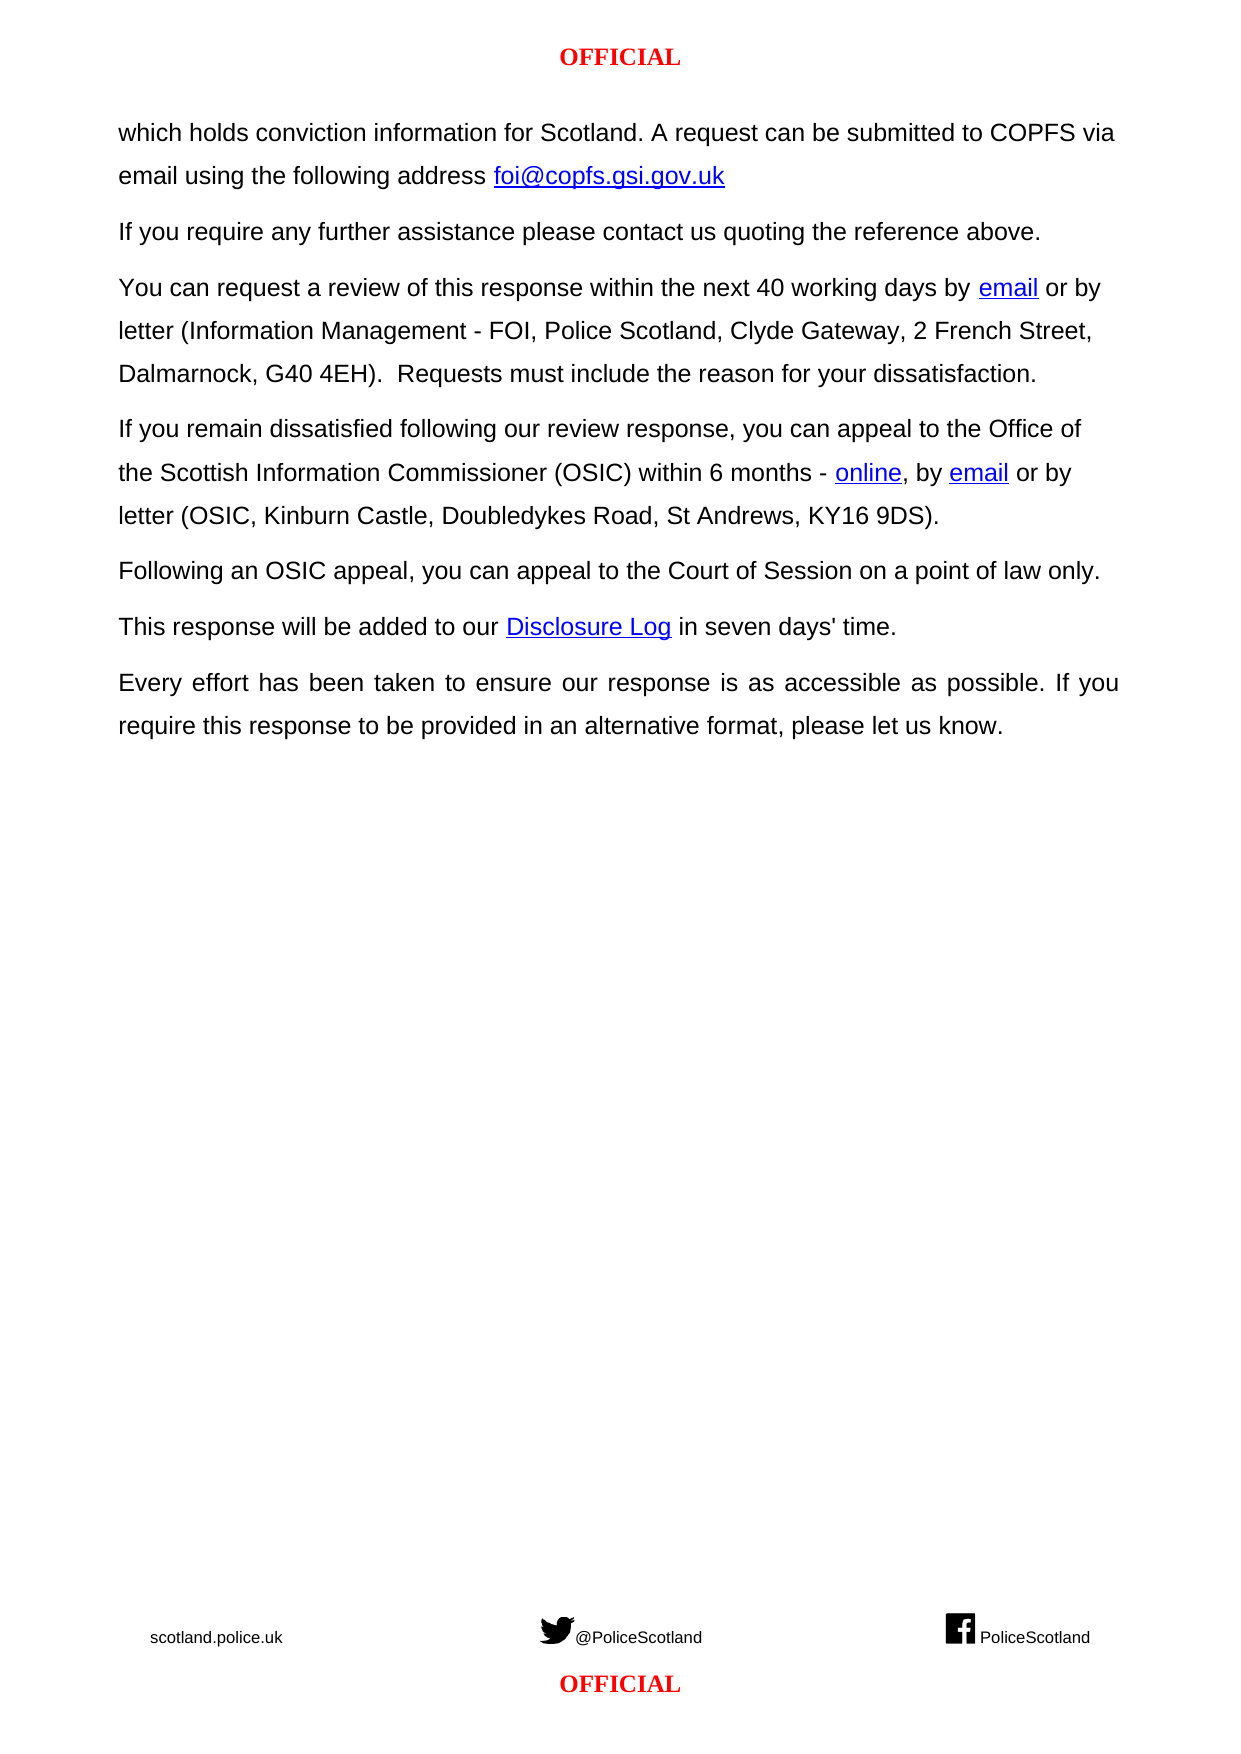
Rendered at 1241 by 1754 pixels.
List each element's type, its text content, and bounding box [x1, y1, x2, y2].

text If you remain dissatisfied following our review response, you can appeal to the Office of the Scottish Information Commissioner (OSIC) within 6 months - online, by email or by letter (OSIC, Kinburn Castle, Doubledykes Road, St Andrews, KY16 9DS). [118, 414, 1122, 529]
picture [945, 1613, 976, 1644]
text Every effort has been taken to ensure our response is as accessible as possible. If you require this response to be provided in an alternative format, please let us know. [118, 667, 1122, 739]
text You can request a review of this response within the next 40 working days by email or by letter (Information Management - FOI, Police Scotland, Clyde Gateway, 2 French Street, Dalmarnock, G40 4EH). Requests must include the reason for your dissatisfaction. [118, 272, 1122, 387]
text If you require any further assistance please contact us quoting the reference above. [118, 217, 1122, 246]
picture [538, 1617, 575, 1644]
text Following an OSIC appeal, you can appeal to the Court of Session on a point of law only. [118, 556, 1122, 585]
text This response will be added to our Disclosure Log in seven days' time. [118, 612, 1122, 641]
